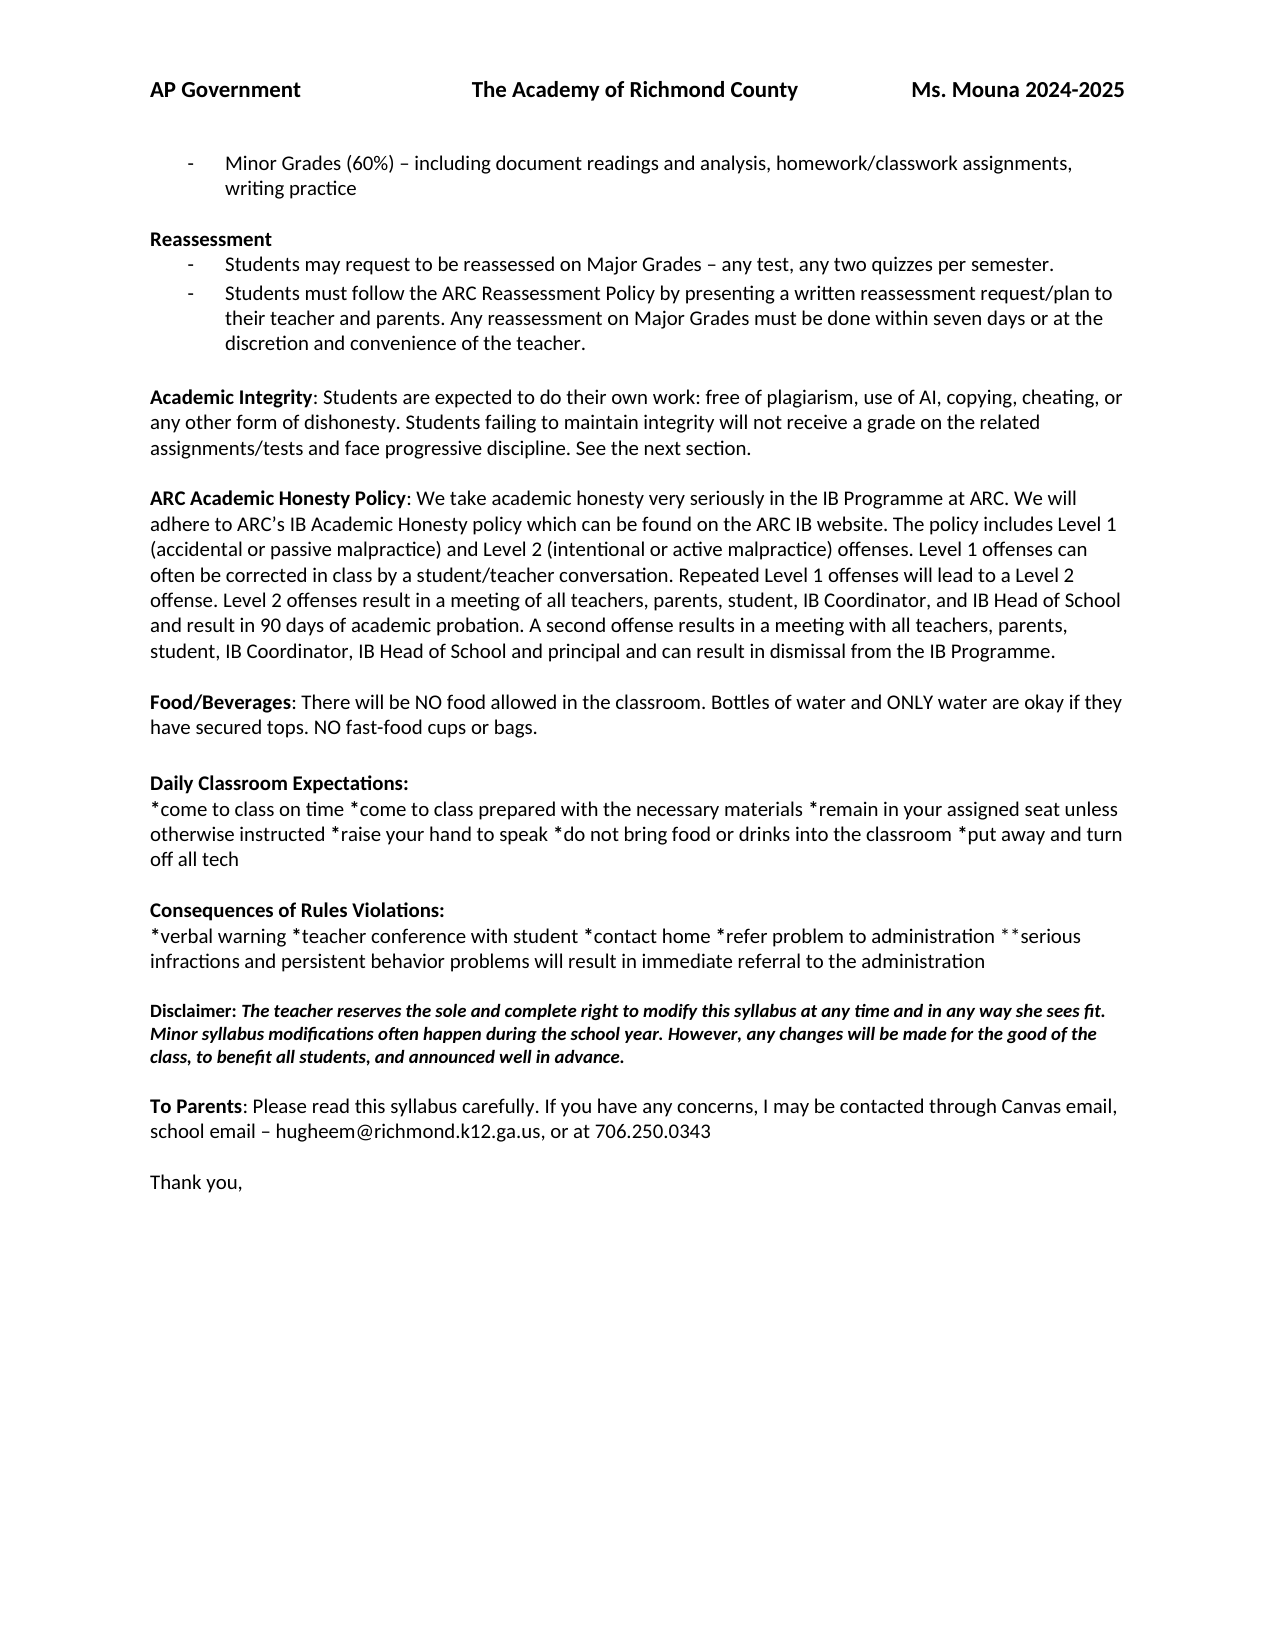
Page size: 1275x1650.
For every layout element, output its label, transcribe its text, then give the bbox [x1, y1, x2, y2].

text Consequences of Rules Violations: [150, 897, 1125, 923]
text Academic Integrity: Students are expected to do their own work: free of plagiarism, use of AI, copying, cheating, or any other form of dishonesty. Students failing to maintain integrity will not receive a grade on the related assignments/tests and face progressive discipline. See the next section. [150, 384, 1125, 460]
list Minor Grades (60%) – including document readings and analysis, homework/classwork assignments, writing practice [187, 150, 1125, 201]
text Daily Classroom Expectations: [150, 770, 1125, 796]
text *verbal warning *teacher conference with student *contact home *refer problem to administration **serious infractions and persistent behavior problems will result in immediate referral to the administration [150, 923, 1125, 974]
list Students may request to be reassessed on Major Grades – any test, any two quizzes per semester. [187, 252, 1125, 277]
text Thank you, [150, 1169, 1125, 1195]
text Food/Beverages: There will be NO food allowed in the classroom. Bottles of water and ONLY water are okay if they have secured tops. NO fast-food cups or bags. [150, 689, 1125, 740]
text ARC Academic Honesty Policy: We take academic honesty very seriously in the IB Programme at ARC. We will adhere to ARC’s IB Academic Honesty policy which can be found on the ARC IB website. The policy includes Level 1 (accidental or passive malpractice) and Level 2 (intentional or active malpractice) offenses. Level 1 offenses can often be corrected in class by a student/teacher conversation. Repeated Level 1 offenses will lead to a Level 2 offense. Level 2 offenses result in a meeting of all teachers, parents, student, IB Coordinator, and IB Head of School and result in 90 days of academic probation. A second offense results in a meeting with all teachers, parents, student, IB Coordinator, IB Head of School and principal and can result in dismissal from the IB Programme. [150, 486, 1125, 663]
list Students must follow the ARC Reassessment Policy by presenting a written reassessment request/plan to their teacher and parents. Any reassessment on Major Grades must be done within seven days or at the discretion and convenience of the teacher. [187, 280, 1125, 356]
text Disclaimer: The teacher reserves the sole and complete right to modify this syllabus at any time and in any way she sees fit. Minor syllabus modifications often happen during the school year. However, any changes will be made for the good of the class, to benefit all students, and announced well in advance. [150, 999, 1125, 1068]
text *come to class on time *come to class prepared with the necessary materials *remain in your assigned seat unless otherwise instructed *raise your hand to speak *do not bring food or drinks into the classroom *put away and turn off all tech [150, 796, 1125, 872]
text To Parents: Please read this syllabus carefully. If you have any concerns, I may be contacted through Canvas email, school email – hugheem@richmond.k12.ga.us, or at 706.250.0343 [150, 1093, 1125, 1144]
text Reassessment [150, 226, 1125, 252]
